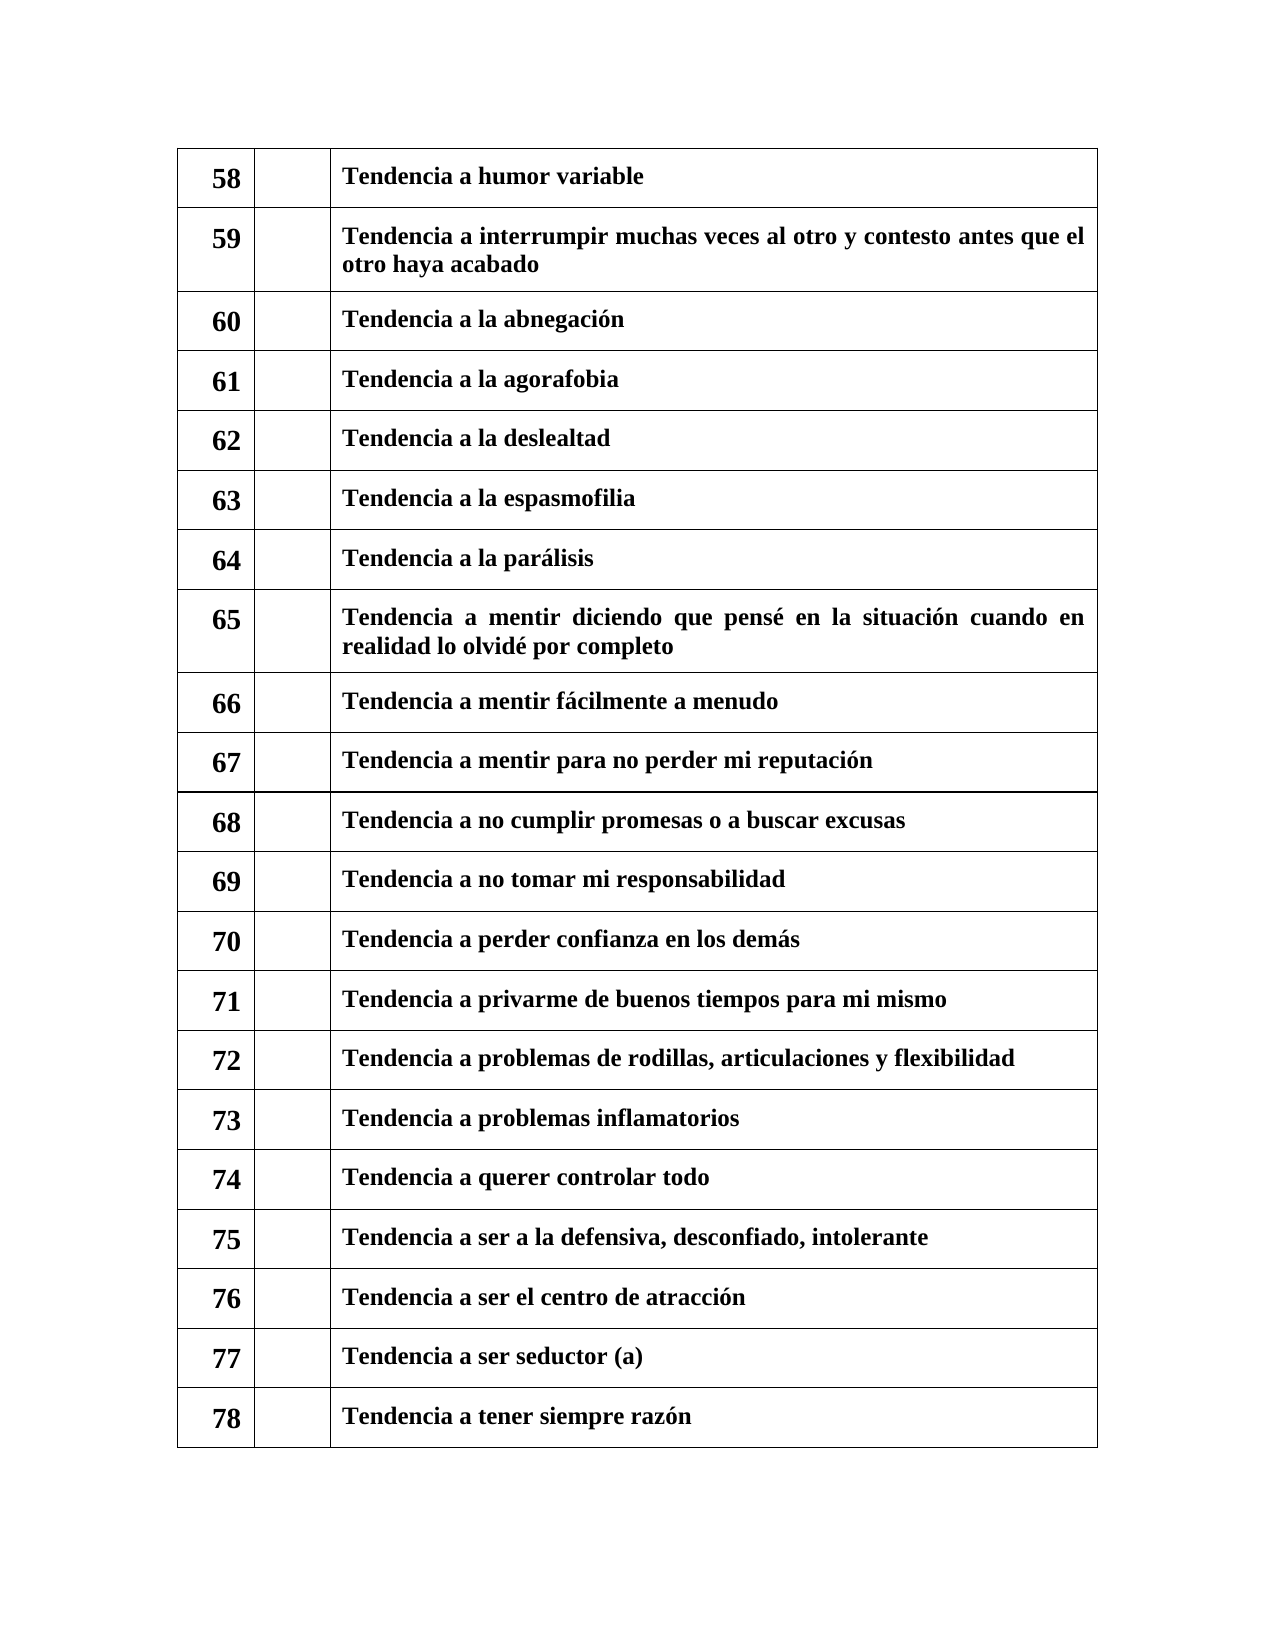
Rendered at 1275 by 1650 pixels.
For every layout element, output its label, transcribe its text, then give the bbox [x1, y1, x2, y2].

table_cell [255, 1031, 330, 1089]
table_cell [255, 1388, 330, 1447]
table_cell Tendencia a la abnegación [331, 292, 1097, 350]
table_cell [255, 1150, 330, 1208]
table_cell [178, 471, 254, 529]
table_cell [178, 1210, 254, 1268]
table_cell [178, 1031, 254, 1089]
table_cell Tendencia a querer controlar todo [331, 1150, 1097, 1208]
table_cell [255, 208, 330, 291]
table_cell [255, 852, 330, 911]
table_cell [255, 1329, 330, 1387]
table_cell [178, 1388, 254, 1447]
table_cell Tendencia a perder confianza en los demás [331, 912, 1097, 970]
table_cell [178, 912, 254, 970]
table_cell [255, 351, 330, 410]
table_cell Tendencia a la parálisis [331, 530, 1097, 589]
table_cell Tendencia a tener siempre razón [331, 1388, 1097, 1447]
table_cell [178, 530, 254, 589]
table_cell [178, 149, 254, 207]
table_cell Tendencia a interrumpir muchas veces al otro y contesto antes que el otro haya acabado [331, 208, 1097, 291]
table_cell [255, 1210, 330, 1268]
table_cell [255, 149, 330, 207]
table_cell [255, 733, 330, 791]
table_cell [178, 1150, 254, 1208]
table_cell [178, 411, 254, 469]
table_cell [255, 1090, 330, 1149]
table_cell Tendencia a mentir fácilmente a menudo [331, 673, 1097, 732]
table_cell Tendencia a problemas inflamatorios [331, 1090, 1097, 1149]
table_cell [178, 590, 254, 672]
table_cell [178, 1269, 254, 1328]
table_cell [255, 673, 330, 732]
table_cell [178, 852, 254, 911]
table_cell [255, 411, 330, 469]
table_cell [178, 793, 254, 851]
table_cell Tendencia a privarme de buenos tiempos para mi mismo [331, 971, 1097, 1030]
table_cell [178, 1329, 254, 1387]
table_cell [255, 292, 330, 350]
table_cell [255, 1269, 330, 1328]
table_cell [178, 292, 254, 350]
table_cell Tendencia a no tomar mi responsabilidad [331, 852, 1097, 911]
table_cell [178, 351, 254, 410]
table_cell Tendencia a humor variable [331, 149, 1097, 207]
table_cell [255, 793, 330, 851]
table_cell [255, 971, 330, 1030]
table_cell [255, 471, 330, 529]
table_cell [255, 530, 330, 589]
table_cell [178, 1090, 254, 1149]
table_cell [178, 733, 254, 791]
table_cell [178, 208, 254, 291]
table_cell [178, 673, 254, 732]
table_cell Tendencia a la espasmofilia [331, 471, 1097, 529]
table_cell Tendencia a mentir diciendo que pensé en la situación cuando en realidad lo olvidé por completo [331, 590, 1097, 672]
table_cell [178, 971, 254, 1030]
table_cell Tendencia a la agorafobia [331, 351, 1097, 410]
table_cell Tendencia a mentir para no perder mi reputación [331, 733, 1097, 791]
table_cell [255, 912, 330, 970]
table_cell Tendencia a la deslealtad [331, 411, 1097, 469]
table_cell Tendencia a no cumplir promesas o a buscar excusas [331, 793, 1097, 851]
table_cell Tendencia a ser el centro de atracción [331, 1269, 1097, 1328]
table_cell Tendencia a ser seductor (a) [331, 1329, 1097, 1387]
table_cell [255, 590, 330, 672]
table_cell Tendencia a problemas de rodillas, articulaciones y flexibilidad [331, 1031, 1097, 1089]
table_cell Tendencia a ser a la defensiva, desconfiado, intolerante [331, 1210, 1097, 1268]
